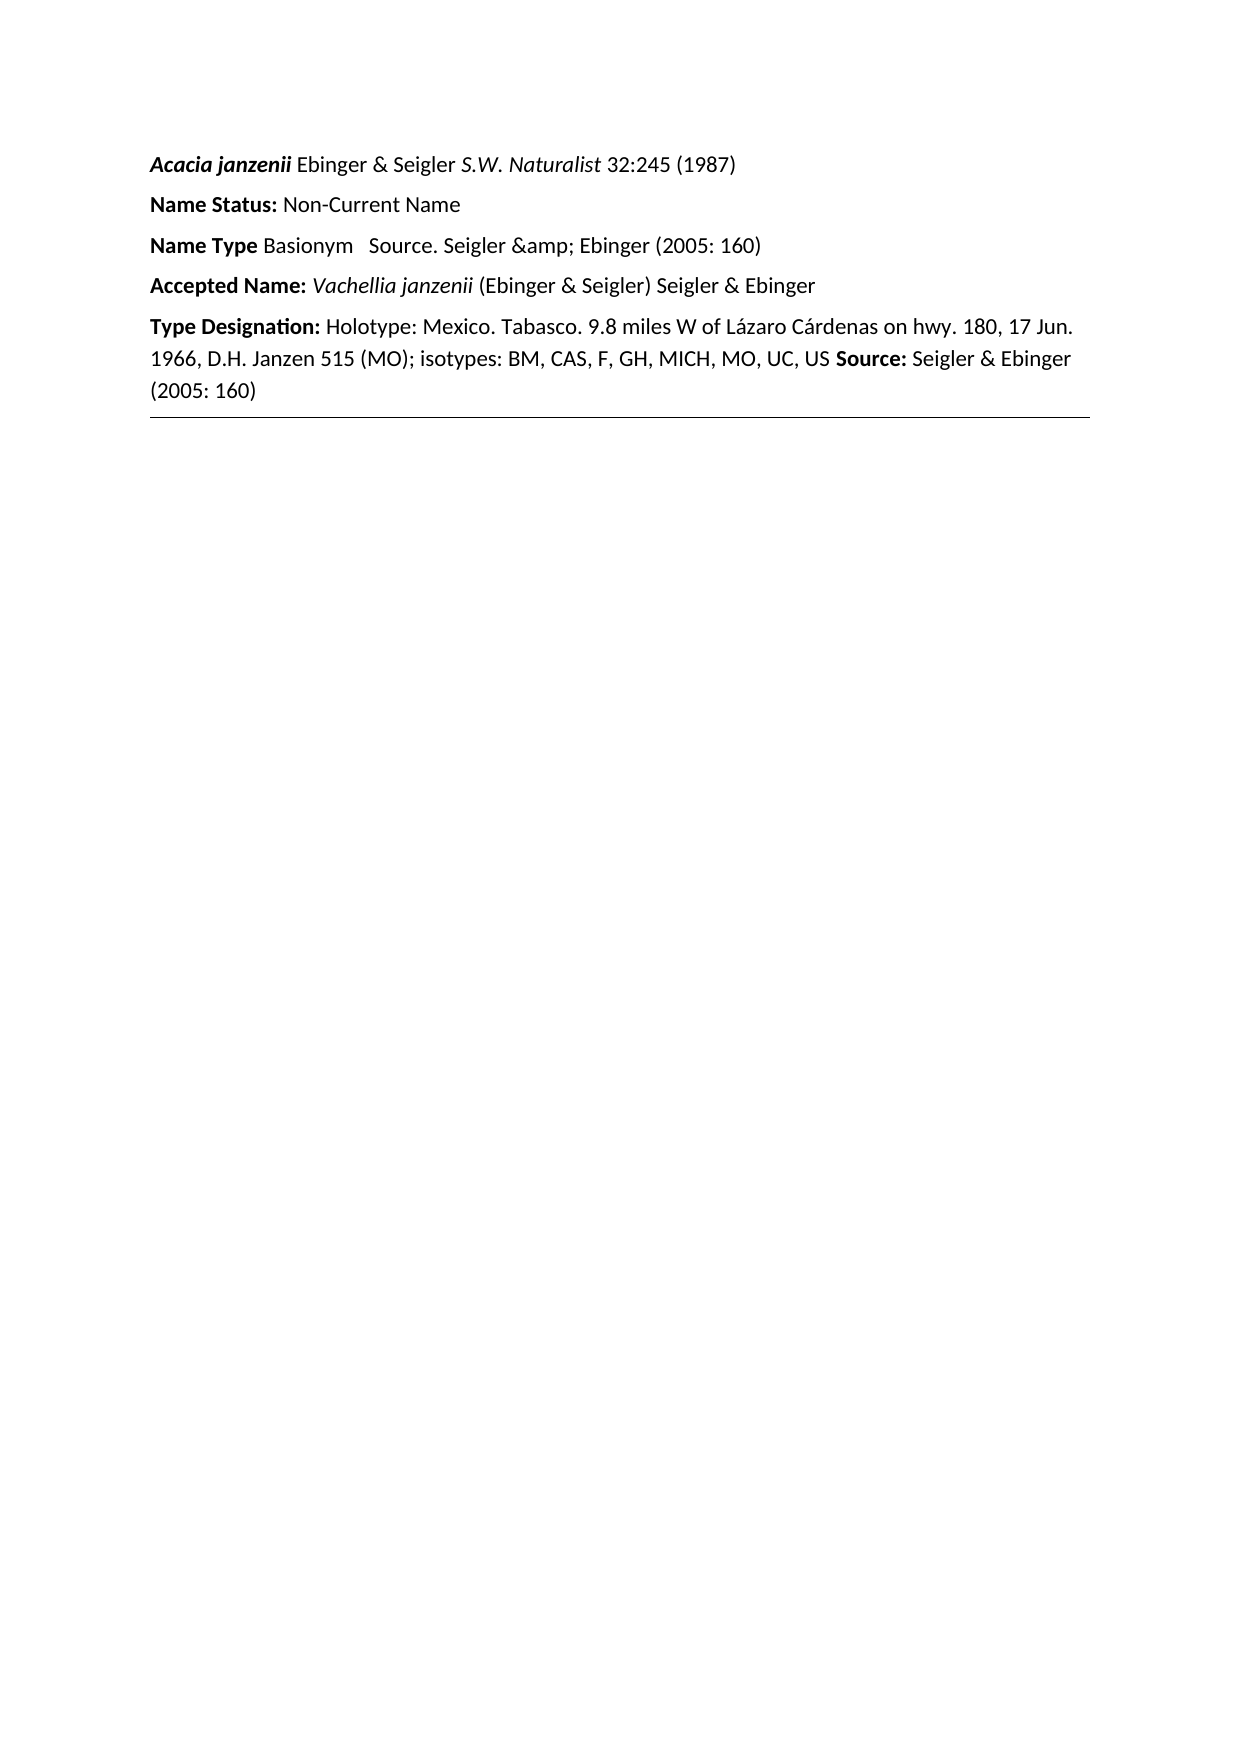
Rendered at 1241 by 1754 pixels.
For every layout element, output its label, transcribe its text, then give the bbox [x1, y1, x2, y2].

text Name Type Basionym Source. Seigler &amp; Ebinger (2005: 160) [150, 231, 1090, 259]
text Accepted Name: Vachellia janzenii (Ebinger & Seigler) Seigler & Ebinger [150, 272, 1090, 299]
text Acacia janzenii Ebinger & Seigler S.W. Naturalist 32:245 (1987) [150, 150, 1090, 178]
text Type Designation: Holotype: Mexico. Tabasco. 9.8 miles W of Lázaro Cárdenas on hwy. 180, 17 Jun. 1966, D.H. Janzen 515 (MO); isotypes: BM, CAS, F, GH, MICH, MO, UC, US Source: Seigler & Ebinger (2005: 160) [150, 312, 1090, 404]
text Name Status: Non-Current Name [150, 191, 1090, 218]
